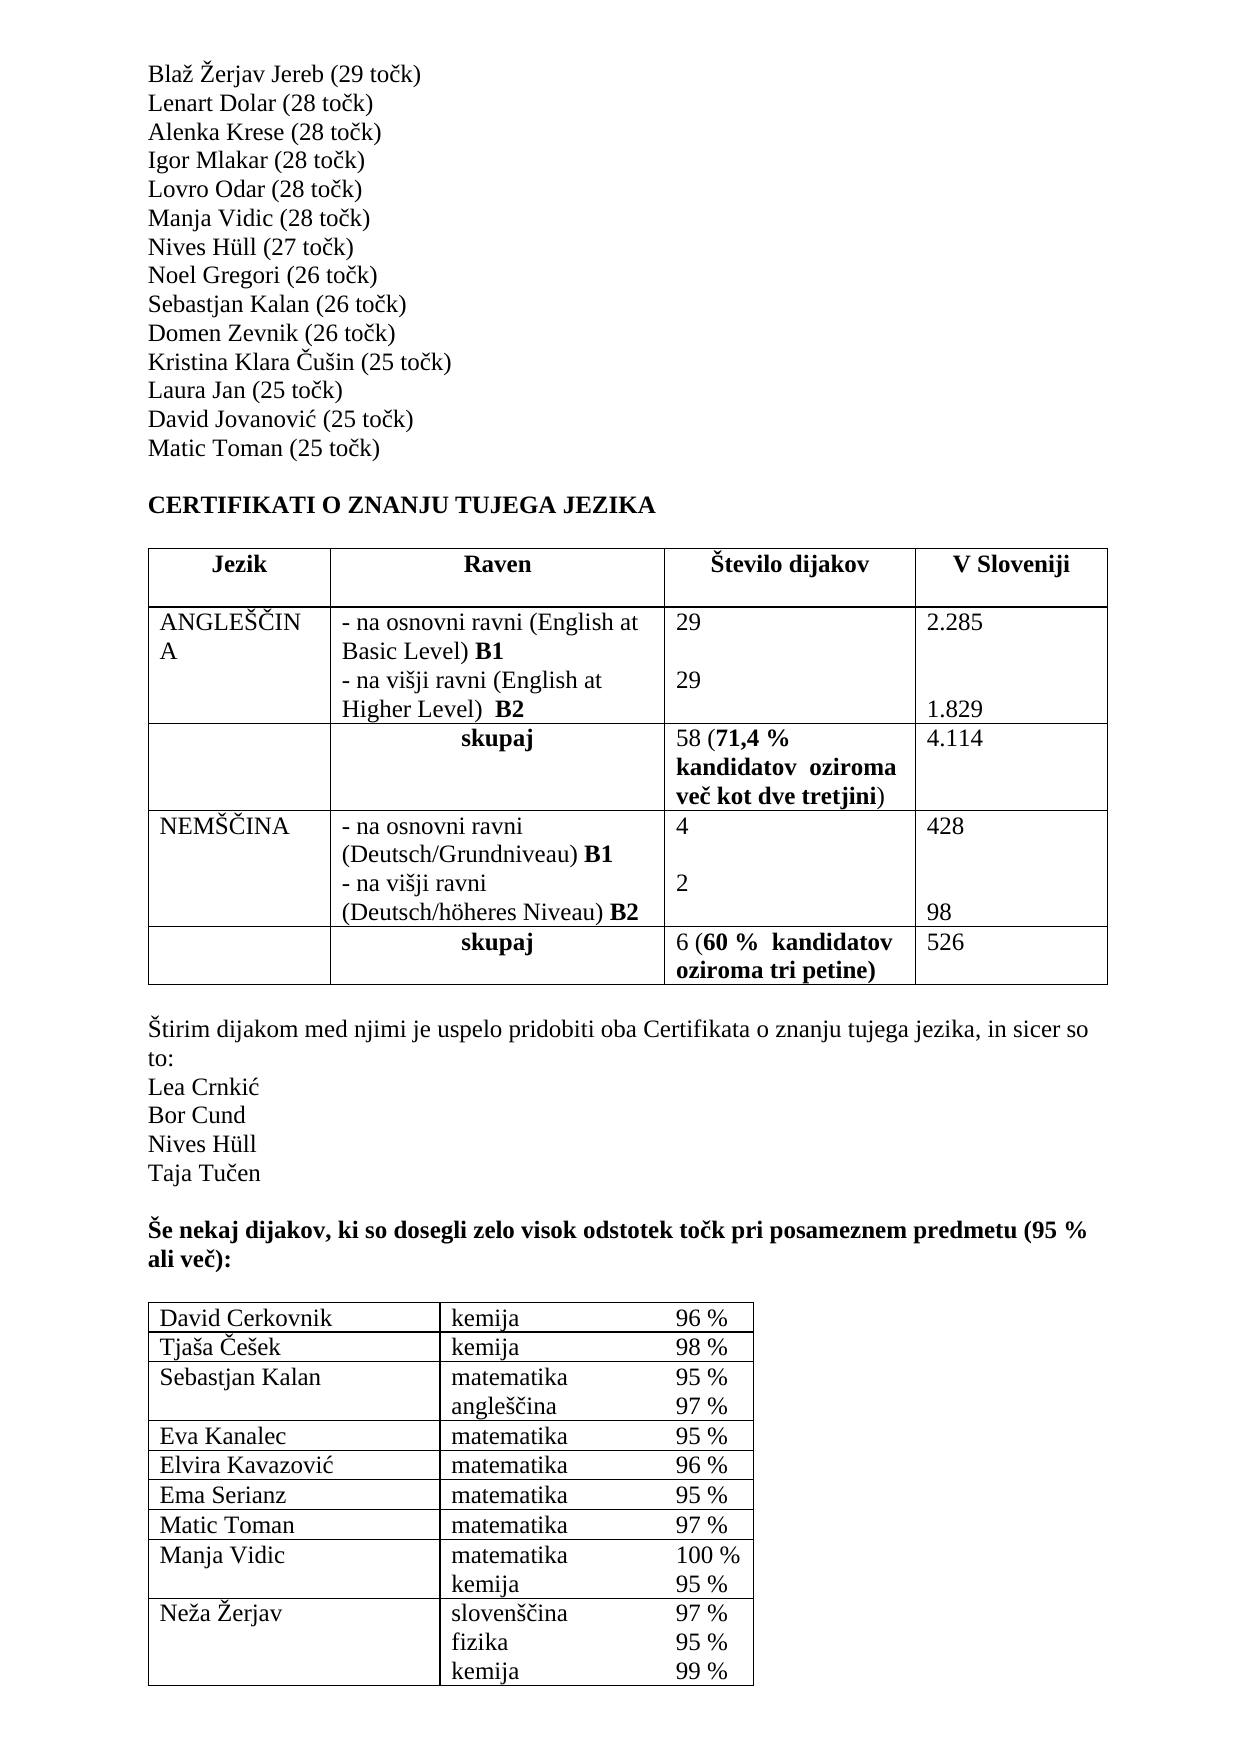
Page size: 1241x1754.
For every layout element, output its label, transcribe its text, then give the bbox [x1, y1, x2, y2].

table_cell matematika [441, 1451, 664, 1479]
table_header Jezik [149, 549, 330, 606]
text Štirim dijakom med njimi je uspelo pridobiti oba Certifikata o znanju tujega jezika, in sicer so to: [148, 1014, 1093, 1072]
table_cell 6 (60 % kandidatov oziroma tri petine) [665, 927, 915, 984]
table_cell 428 98 [916, 811, 1107, 926]
table_cell slovenščina fizika kemija [441, 1599, 664, 1685]
table_cell matematika angleščina [441, 1362, 664, 1420]
table_cell [149, 927, 330, 984]
text Lenart Dolar (28 točk) [148, 88, 1093, 117]
table_cell [149, 724, 330, 810]
text Nives Hüll [148, 1129, 1093, 1158]
table_cell 97 % [664, 1510, 753, 1539]
text David Jovanović (25 točk) [148, 404, 1093, 433]
text Taja Tučen [148, 1158, 1093, 1187]
text Noel Gregori (26 točk) [148, 260, 1093, 289]
table_header kemija [441, 1303, 664, 1331]
table_cell Ema Serianz [149, 1480, 439, 1509]
table_cell NEMŠČINA [149, 811, 330, 926]
table_cell - na osnovni ravni (Deutsch/Grundniveau) B1 - na višji ravni (Deutsch/höheres Niveau) B2 [331, 811, 664, 926]
table_cell 526 [916, 927, 1107, 984]
table_header Število dijakov [665, 549, 915, 606]
table_cell ANGLEŠČINA [149, 608, 330, 722]
text Lea Crnkić [148, 1072, 1093, 1100]
table_cell matematika [441, 1421, 664, 1449]
text Še nekaj dijakov, ki so dosegli zelo visok odstotek točk pri posameznem predmetu (95 % ali več): [148, 1215, 1093, 1273]
table_header David Cerkovnik [149, 1303, 439, 1331]
table_cell 95 % [664, 1480, 753, 1509]
text Sebastjan Kalan (26 točk) [148, 289, 1093, 318]
text Blaž Žerjav Jereb (29 točk) [148, 59, 1093, 88]
text Matic Toman (25 točk) [148, 433, 1093, 462]
table_cell matematika [441, 1480, 664, 1509]
table_cell kemija [441, 1333, 664, 1361]
table_cell 95 % 97 % [664, 1362, 753, 1420]
text Laura Jan (25 točk) [148, 375, 1093, 404]
table_cell Eva Kanalec [149, 1421, 439, 1449]
table_cell 29 29 [665, 608, 915, 722]
table_cell matematika [441, 1510, 664, 1539]
text Lovro Odar (28 točk) [148, 174, 1093, 203]
text Manja Vidic (28 točk) [148, 203, 1093, 232]
table_cell 96 % [664, 1451, 753, 1479]
text CERTIFIKATI O ZNANJU TUJEGA JEZIKA [148, 490, 1093, 519]
table_cell 95 % [664, 1421, 753, 1449]
table_cell Manja Vidic [149, 1540, 439, 1597]
text Igor Mlakar (28 točk) [148, 145, 1093, 174]
table_cell Neža Žerjav [149, 1599, 439, 1685]
table_cell - na osnovni ravni (English at Basic Level) B1 - na višji ravni (English at Higher Level) B2 [331, 608, 664, 722]
table_cell 2.285 1.829 [916, 608, 1107, 722]
table_cell matematika kemija [441, 1540, 664, 1597]
table_cell 100 % 95 % [664, 1540, 753, 1597]
table_cell 97 % 95 % 99 % [664, 1599, 753, 1685]
table_header V Sloveniji [916, 549, 1107, 606]
table_cell Elvira Kavazović [149, 1451, 439, 1479]
table_cell 4 2 [665, 811, 915, 926]
table_header Raven [331, 549, 664, 606]
text Domen Zevnik (26 točk) [148, 318, 1093, 347]
table_cell 4.114 [916, 724, 1107, 810]
table_cell skupaj [331, 927, 664, 984]
table_cell Sebastjan Kalan [149, 1362, 439, 1420]
table_cell 58 (71,4 % kandidatov oziroma več kot dve tretjini) [665, 724, 915, 810]
text Kristina Klara Čušin (25 točk) [148, 347, 1093, 375]
text Nives Hüll (27 točk) [148, 232, 1093, 260]
table_cell Tjaša Češek [149, 1333, 439, 1361]
table_cell 98 % [664, 1333, 753, 1361]
text Bor Cund [148, 1100, 1093, 1129]
text Alenka Krese (28 točk) [148, 117, 1093, 145]
table_header 96 % [664, 1303, 753, 1331]
table_cell Matic Toman [149, 1510, 439, 1539]
table_cell skupaj [331, 724, 664, 810]
